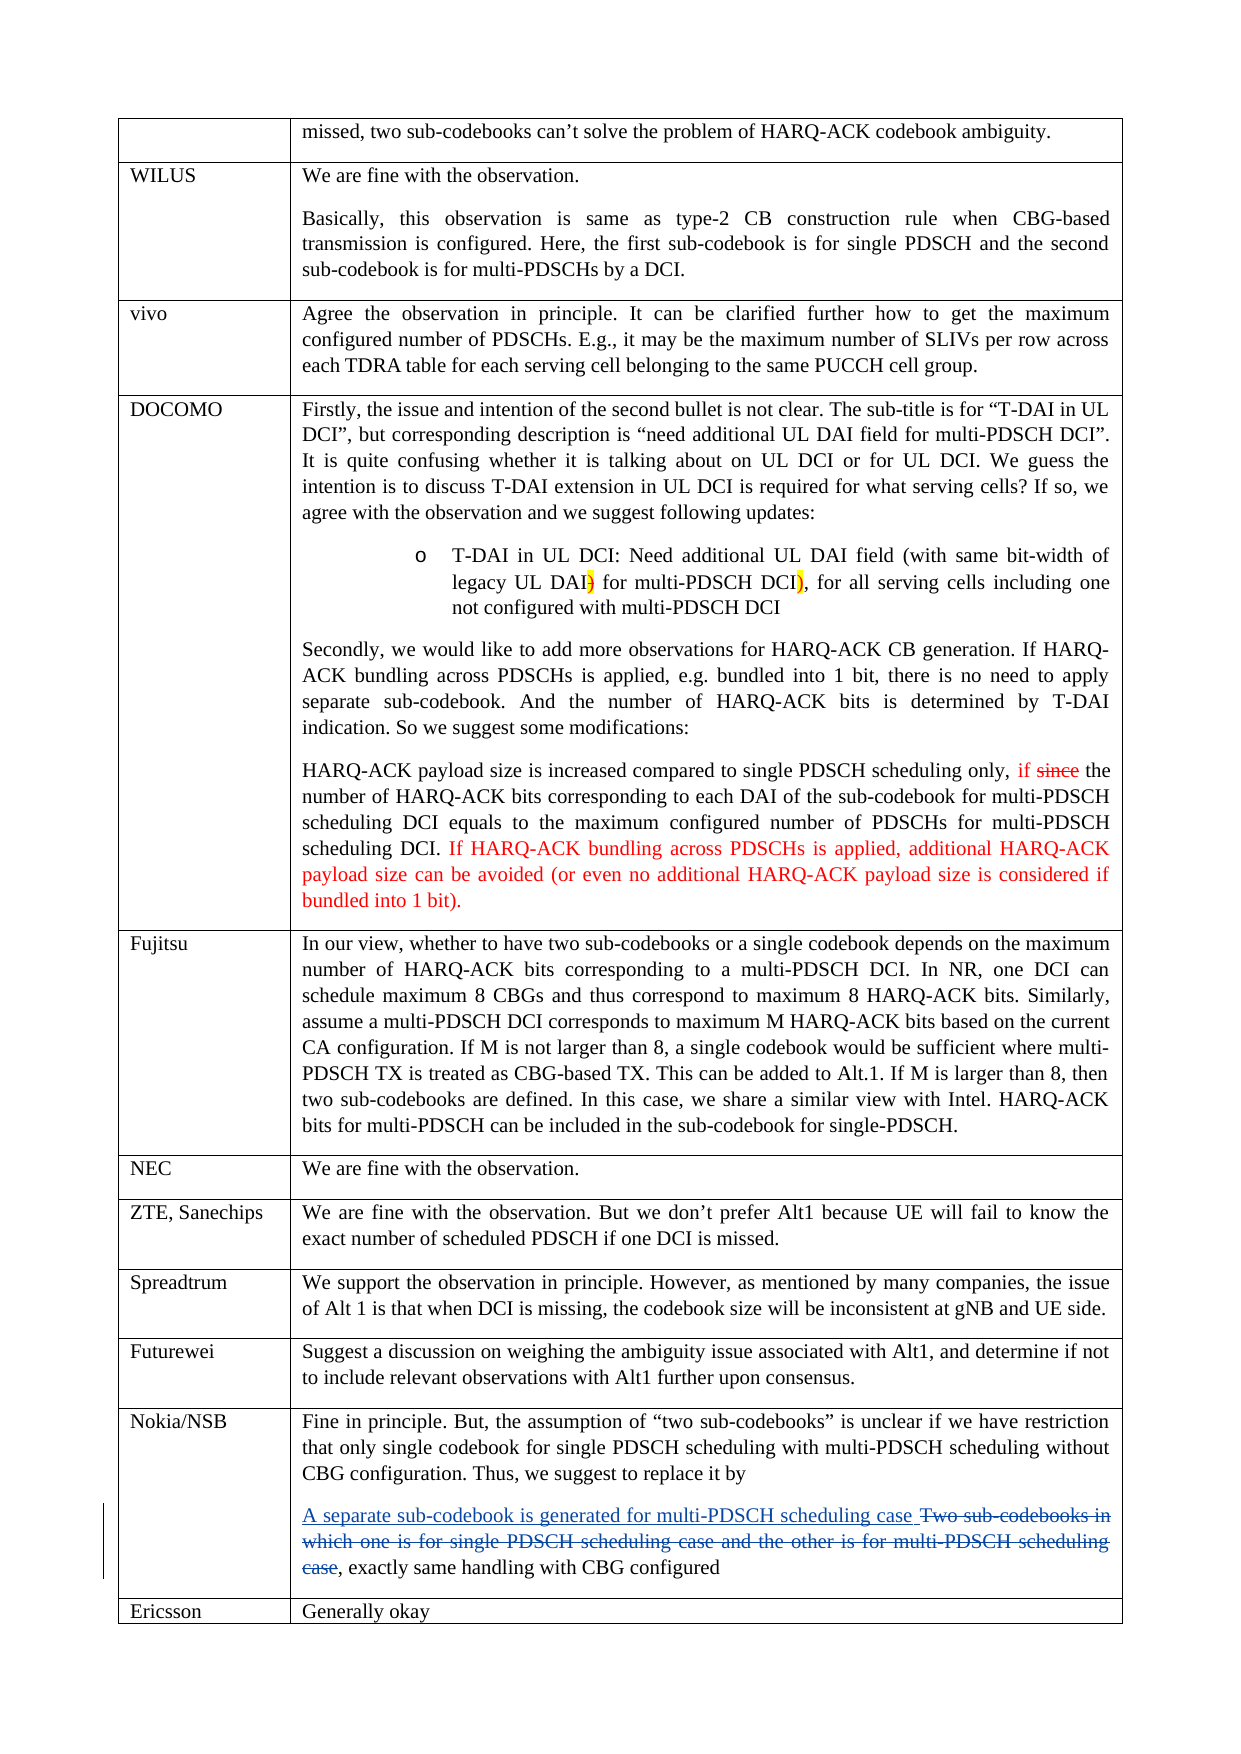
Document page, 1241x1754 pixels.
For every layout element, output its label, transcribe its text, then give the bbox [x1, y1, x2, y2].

table_cell Agree the observation in principle. It can be clarified further how to get the maximum configured number of PDSCHs. E.g., it may be the maximum number of SLIVs per row across each TDRA table for each serving cell belonging to the same PUCCH cell group. [291, 301, 1122, 395]
table_cell vivo [119, 301, 290, 395]
table_cell WILUS [119, 163, 290, 300]
table_cell In our view, whether to have two sub-codebooks or a single codebook depends on the maximum number of HARQ-ACK bits corresponding to a multi-PDSCH DCI. In NR, one DCI can schedule maximum 8 CBGs and thus correspond to maximum 8 HARQ-ACK bits. Similarly, assume a multi-PDSCH DCI corresponds to maximum M HARQ-ACK bits based on the current CA configuration. If M is not larger than 8, a single codebook would be sufficient where multi-PDSCH TX is treated as CBG-based TX. This can be added to Alt.1. If M is larger than 8, then two sub-codebooks are defined. In this case, we share a similar view with Intel. HARQ-ACK bits for multi-PDSCH can be included in the sub-codebook for single-PDSCH. [291, 931, 1122, 1155]
table_cell We are fine with the observation. But we don’t prefer Alt1 because UE will fail to know the exact number of scheduled PDSCH if one DCI is missed. [291, 1200, 1122, 1268]
table_cell We support the observation in principle. However, as mentioned by many companies, the issue of Alt 1 is that when DCI is missing, the codebook size will be inconsistent at gNB and UE side. [291, 1270, 1122, 1338]
table_cell DOCOMO [119, 396, 290, 930]
table_cell Ericsson [119, 1599, 290, 1623]
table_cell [119, 119, 290, 162]
table_cell Fujitsu [119, 931, 290, 1155]
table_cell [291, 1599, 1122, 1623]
table_cell Fine in principle. But, the assumption of “two sub-codebooks” is unclear if we have restriction that only single codebook for single PDSCH scheduling with multi-PDSCH scheduling without CBG configuration. Thus, we suggest to replace it by , exactly same handling with CBG configured [291, 1409, 1122, 1598]
table_cell ZTE, Sanechips [119, 1200, 290, 1268]
table_cell NEC [119, 1156, 290, 1199]
table_cell We are fine with the observation. [291, 1156, 1122, 1199]
table_cell Spreadtrum [119, 1270, 290, 1338]
table_cell Futurewei [119, 1339, 290, 1408]
table_cell Suggest a discussion on weighing the ambiguity issue associated with Alt1, and determine if not to include relevant observations with Alt1 further upon consensus. [291, 1339, 1122, 1408]
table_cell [291, 119, 1122, 162]
table_cell We are fine with the observation. Basically, this observation is same as type-2 CB construction rule when CBG-based transmission is configured. Here, the first sub-codebook is for single PDSCH and the second sub-codebook is for multi-PDSCHs by a DCI. [291, 163, 1122, 300]
table_cell Nokia/NSB [119, 1409, 290, 1598]
table_cell Firstly, the issue and intention of the second bullet is not clear. The sub-title is for “T-DAI in UL DCI”, but corresponding description is “need additional UL DAI field for multi-PDSCH DCI”. It is quite confusing whether it is talking about on UL DCI or for UL DCI. We guess the intention is to discuss T-DAI extension in UL DCI is required for what serving cells? If so, we agree with the observation and we suggest following updates: T-DAI in UL DCI: Need additional UL DAI field (with same bit-width of legacy UL DAI) for multi-PDSCH DCI), for all serving cells including one not configured with multi-PDSCH DCI Secondly, we would like to add more observations for HARQ-ACK CB generation. If HARQ-ACK bundling across PDSCHs is applied, e.g. bundled into 1 bit, there is no need to apply separate sub-codebook. And the number of HARQ-ACK bits is determined by T-DAI indication. So we suggest some modifications: HARQ-ACK payload size is increased compared to single PDSCH scheduling only, if since the number of HARQ-ACK bits corresponding to each DAI of the sub-codebook for multi-PDSCH scheduling DCI equals to the maximum configured number of PDSCHs for multi-PDSCH scheduling DCI. If HARQ-ACK bundling across PDSCHs is applied, additional HARQ-ACK payload size can be avoided (or even no additional HARQ-ACK payload size is considered if bundled into 1 bit). [291, 396, 1122, 930]
